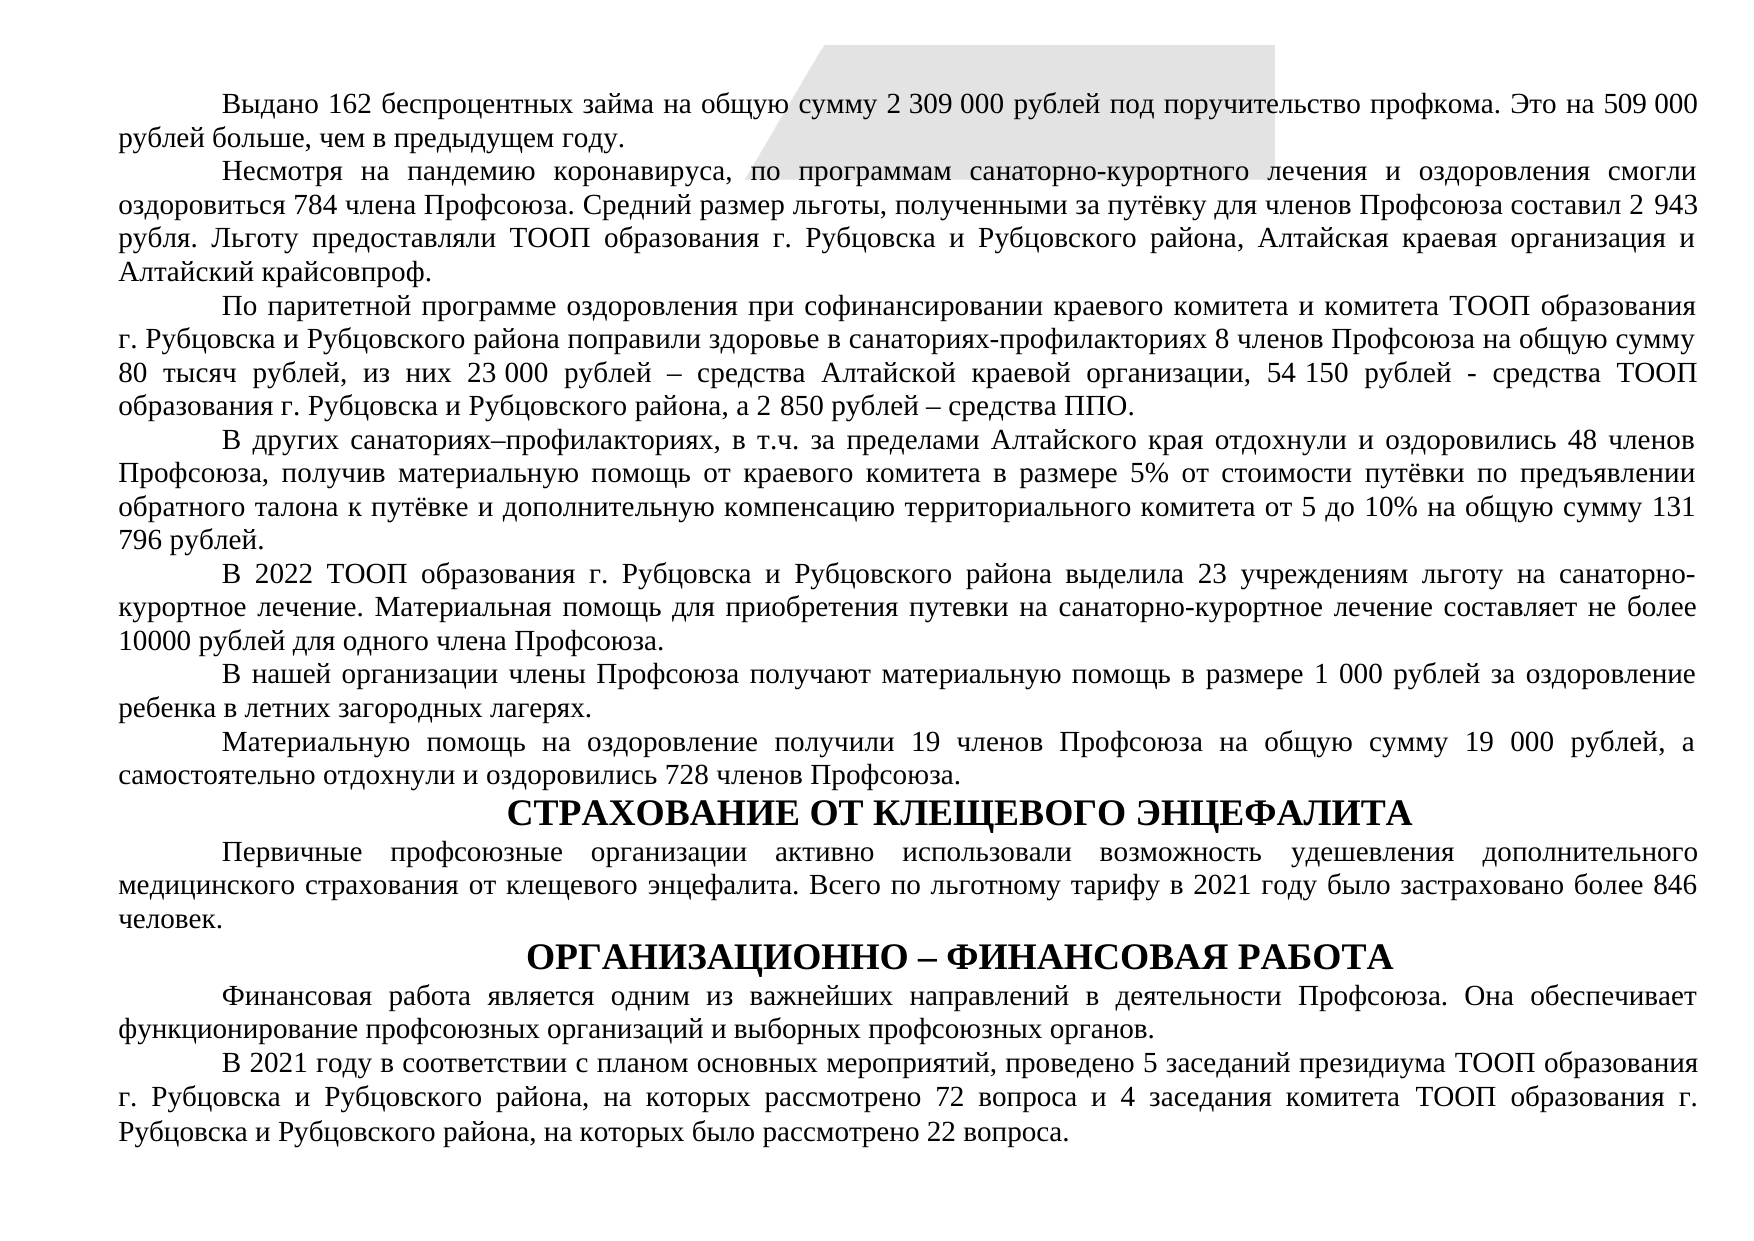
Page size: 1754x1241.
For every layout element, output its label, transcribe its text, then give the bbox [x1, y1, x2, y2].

text В нашей организации члены Профсоюза получают материальную помощь в размере 1 000 рублей за оздоровление ребенка в летних загородных лагерях. [118, 657, 1698, 724]
text В 2021 году в соответствии с планом основных мероприятий, проведено 5 заседаний президиума ТООП образования г. Рубцовска и Рубцовского района, на которых рассмотрено 72 вопроса и 4 заседания комитета ТООП образования г. Рубцовска и Рубцовского района, на которых было рассмотрено 22 вопроса. [118, 1045, 1698, 1147]
picture [744, 45, 1275, 86]
text СТРАХОВАНИЕ ОТ КЛЕЩЕВОГО ЭНЦЕФАЛИТА [118, 791, 1698, 834]
text Несмотря на пандемию коронавируса, по программам санаторно-курортного лечения и оздоровления смогли оздоровиться 784 члена Профсоюза. Средний размер льготы, полученными за путёвку для членов Профсоюза составил 2 943 рубля. Льготу предоставляли ТООП образования г. Рубцовска и Рубцовского района, Алтайская краевая организация и Алтайский крайсовпроф. [118, 153, 1698, 288]
text Выдано 162 беспроцентных займа на общую сумму 2 309 000 рублей под поручительство профкома. Это на 509 000 рублей больше, чем в предыдущем году. [118, 86, 1698, 153]
text Первичные профсоюзные организации активно использовали возможность удешевления дополнительного медицинского страхования от клещевого энцефалита. Всего по льготному тарифу в 2021 году было застраховано более 846 человек. [118, 834, 1698, 934]
text В 2022 ТООП образования г. Рубцовска и Рубцовского района выделила 23 учреждениям льготу на санаторно-курортное лечение. Материальная помощь для приобретения путевки на санаторно-курортное лечение составляет не более 10000 рублей для одного члена Профсоюза. [118, 556, 1698, 657]
text В других санаториях–профилакториях, в т.ч. за пределами Алтайского края отдохнули и оздоровились 48 членов Профсоюза, получив материальную помощь от краевого комитета в размере 5% от стоимости путёвки по предъявлении обратного талона к путёвке и дополнительную компенсацию территориального комитета от 5 до 10% на общую сумму 131 796 рублей. [118, 422, 1698, 556]
text Материальную помощь на оздоровление получили 19 членов Профсоюза на общую сумму 19 000 рублей, а самостоятельно отдохнули и оздоровились 728 членов Профсоюза. [118, 724, 1698, 791]
text ОРГАНИЗАЦИОННО – ФИНАНСОВАЯ РАБОТА [118, 934, 1698, 978]
text Финансовая работа является одним из важнейших направлений в деятельности Профсоюза. Она обеспечивает функционирование профсоюзных организаций и выборных профсоюзных органов. [118, 978, 1698, 1045]
text По паритетной программе оздоровления при софинансировании краевого комитета и комитета ТООП образования г. Рубцовска и Рубцовского района поправили здоровье в санаториях-профилакториях 8 членов Профсоюза на общую сумму 80 тысяч рублей, из них 23 000 рублей – средства Алтайской краевой организации, 54 150 рублей - средства ТООП образования г. Рубцовска и Рубцовского района, а 2 850 рублей – средства ППО. [118, 288, 1698, 422]
